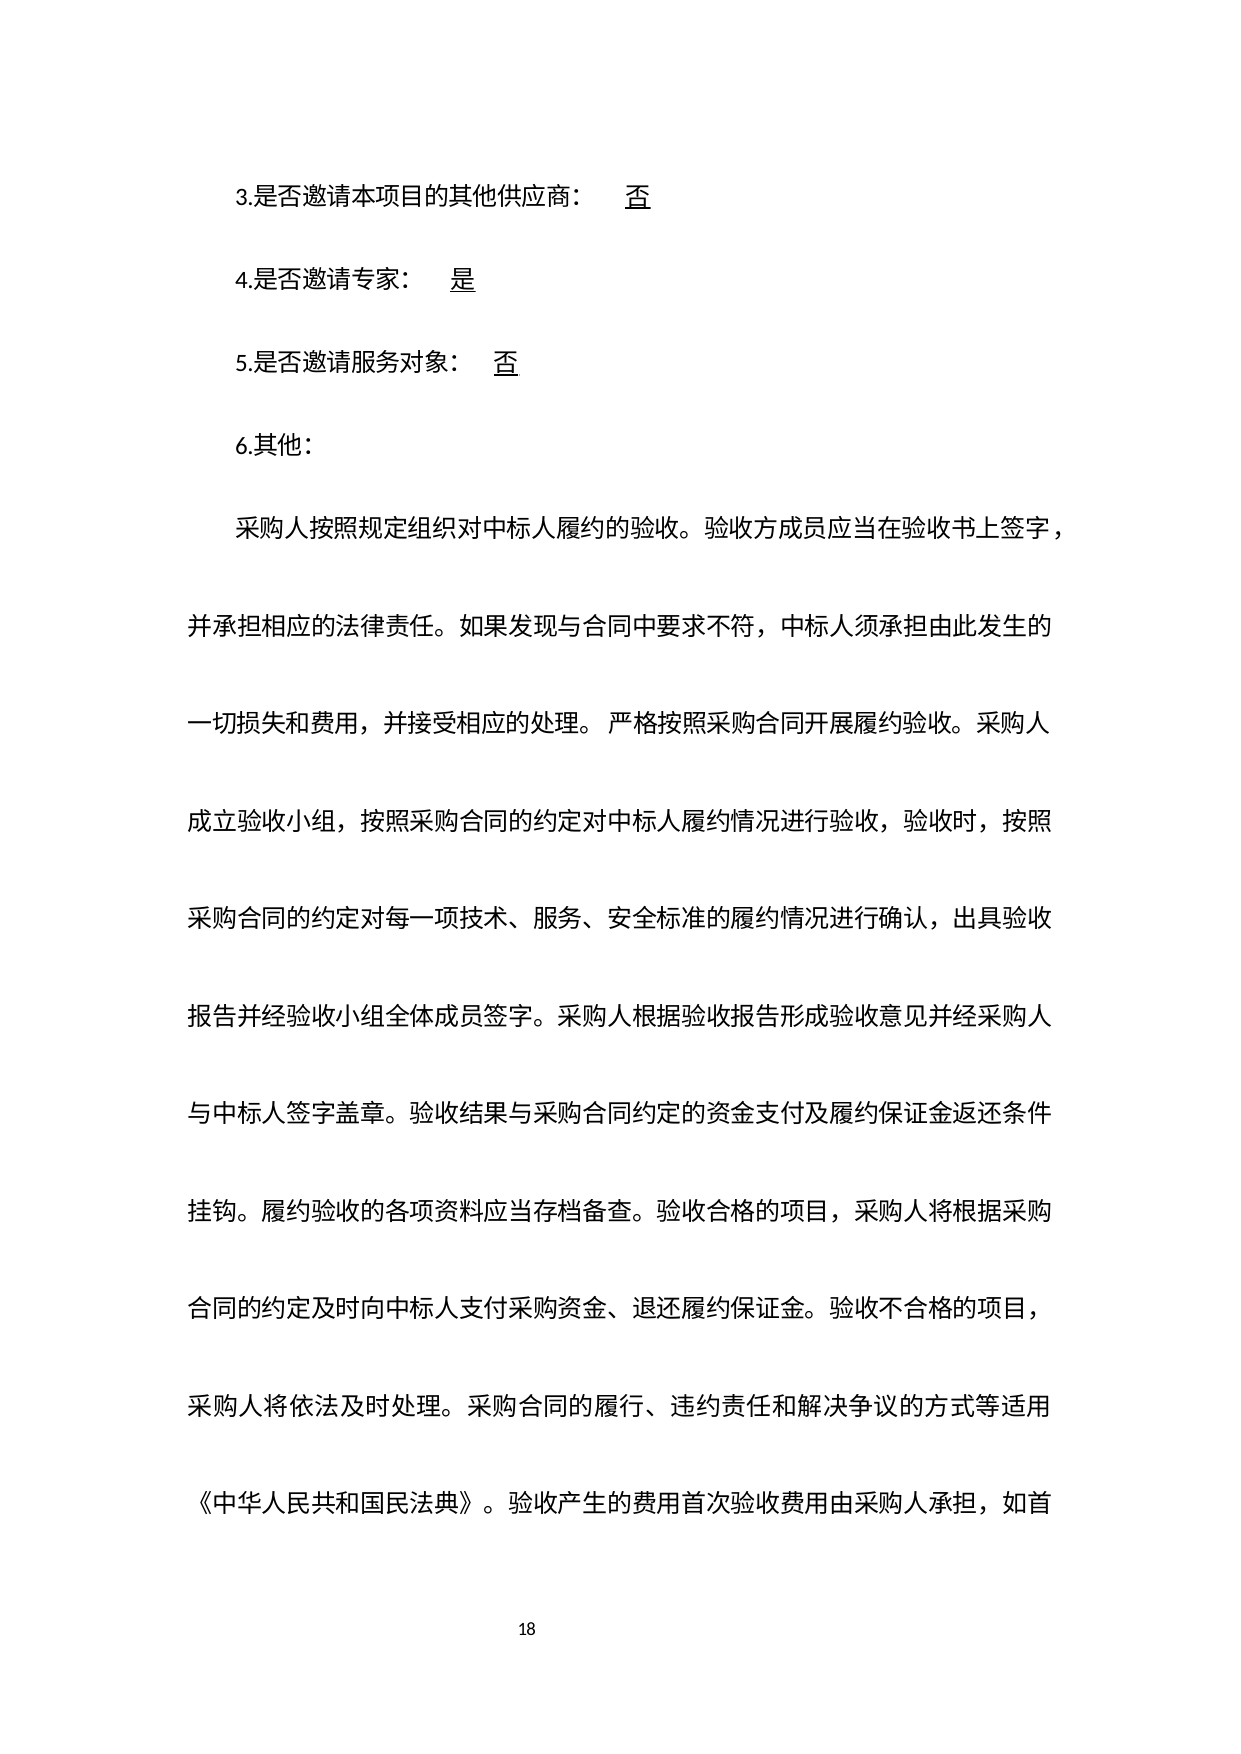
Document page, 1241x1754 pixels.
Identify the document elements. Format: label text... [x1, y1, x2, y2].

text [187, 494, 1053, 1534]
text 3.是否邀请本项目的其他供应商： 否 [187, 162, 1053, 227]
text 4.是否邀请专家： 是 [187, 245, 1053, 310]
text 6.其他： [187, 411, 1053, 476]
text 5.是否邀请服务对象： 否 [187, 328, 1053, 393]
